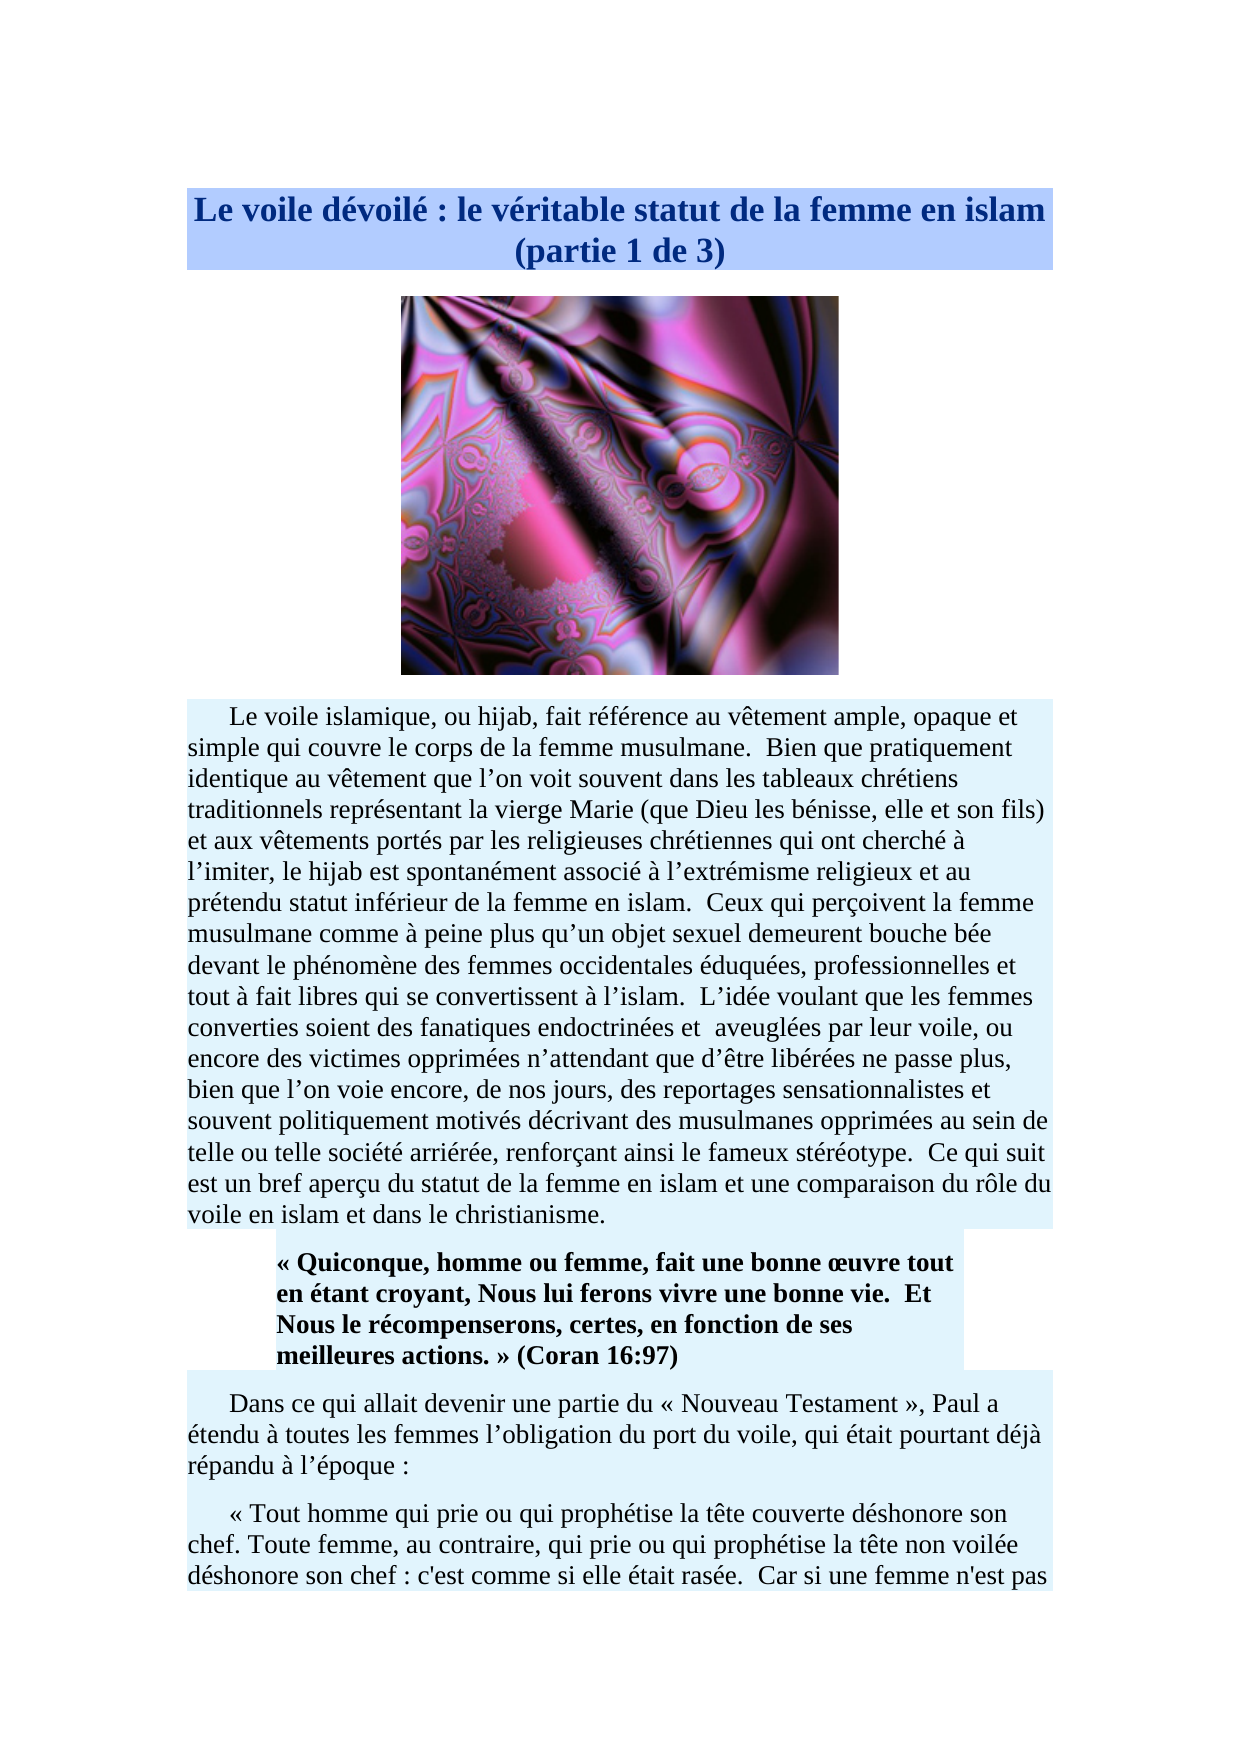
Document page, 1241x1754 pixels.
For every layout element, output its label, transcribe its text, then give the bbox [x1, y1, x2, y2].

picture [401, 296, 839, 675]
text Le voile islamique, ou hijab, fait référence au vêtement ample, opaque et simple qui couvre le corps de la femme musulmane. Bien que pratiquement identique au vêtement que l’on voit souvent dans les tableaux chrétiens traditionnels représentant la vierge Marie (que Dieu les bénisse, elle et son fils) et aux vêtements portés par les religieuses chrétiennes qui ont cherché à l’imiter, le hijab est spontanément associé à l’extrémisme religieux et au prétendu statut inférieur de la femme en islam. Ceux qui perçoivent la femme musulmane comme à peine plus qu’un objet sexuel demeurent bouche bée devant le phénomène des femmes occidentales éduquées, professionnelles et tout à fait libres qui se convertissent à l’islam. L’idée voulant que les femmes converties soient des fanatiques endoctrinées et aveuglées par leur voile, ou encore des victimes opprimées n’attendant que d’être libérées ne passe plus, bien que l’on voie encore, de nos jours, des reportages sensationnalistes et souvent politiquement motivés décrivant des musulmanes opprimées au sein de telle ou telle société arriérée, renforçant ainsi le fameux stéréotype. Ce qui suit est un bref aperçu du statut de la femme en islam et une comparaison du rôle du voile en islam et dans le christianisme. [187, 699, 1053, 1229]
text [187, 1497, 1053, 1591]
text « Quiconque, homme ou femme, fait une bonne œuvre tout en étant croyant, Nous lui ferons vivre une bonne vie. Et Nous le récompenserons, certes, en fonction de ses meilleures actions. » (Coran 16:97) [276, 1246, 964, 1370]
text Dans ce qui allait devenir une partie du « Nouveau Testament », Paul a étendu à toutes les femmes l’obligation du port du voile, qui était pourtant déjà répandu à l’époque : [187, 1387, 1053, 1480]
text Le voile dévoilé : le véritable statut de la femme en islam (partie 1 de 3) [187, 188, 1053, 270]
